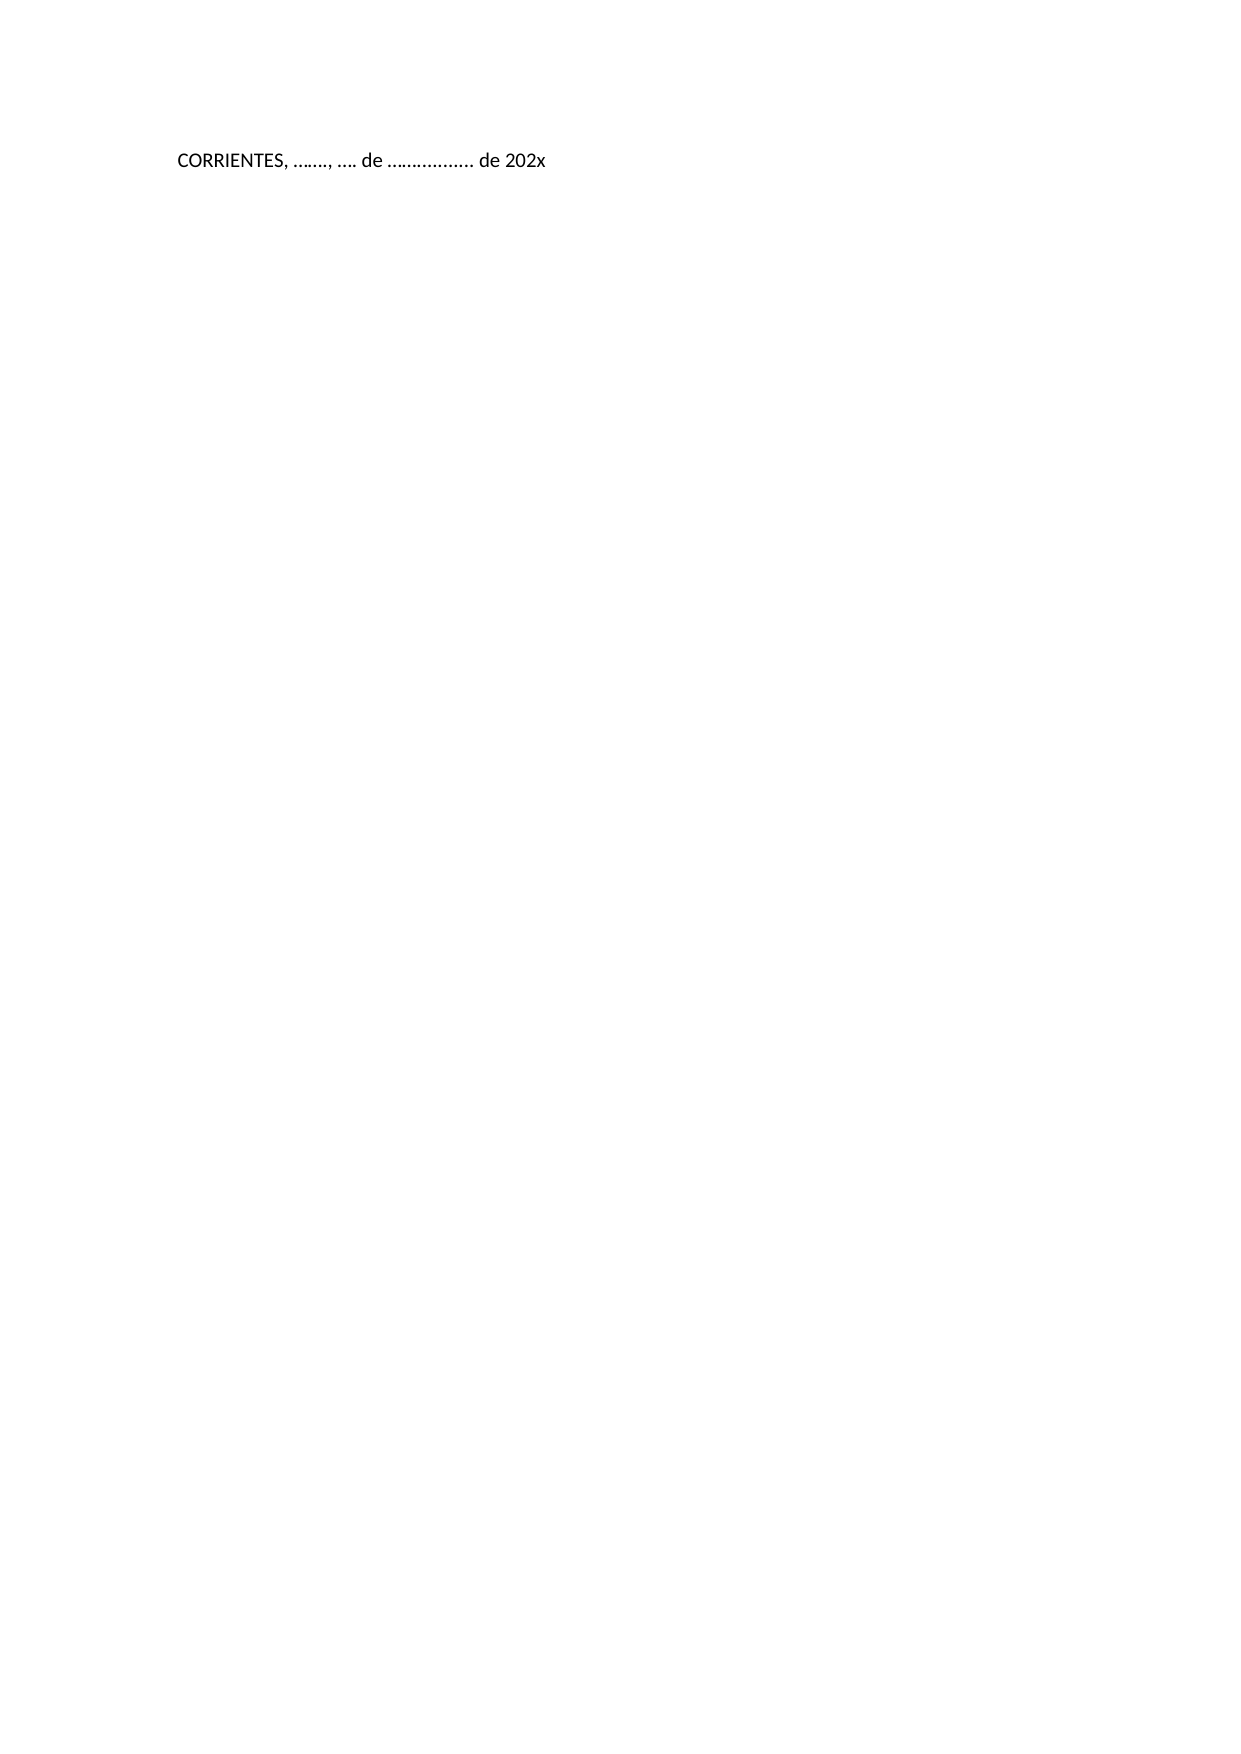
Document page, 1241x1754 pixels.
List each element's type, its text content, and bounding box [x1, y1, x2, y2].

text CORRIENTES, ……., …. de ……........... de 202x [177, 148, 1063, 173]
